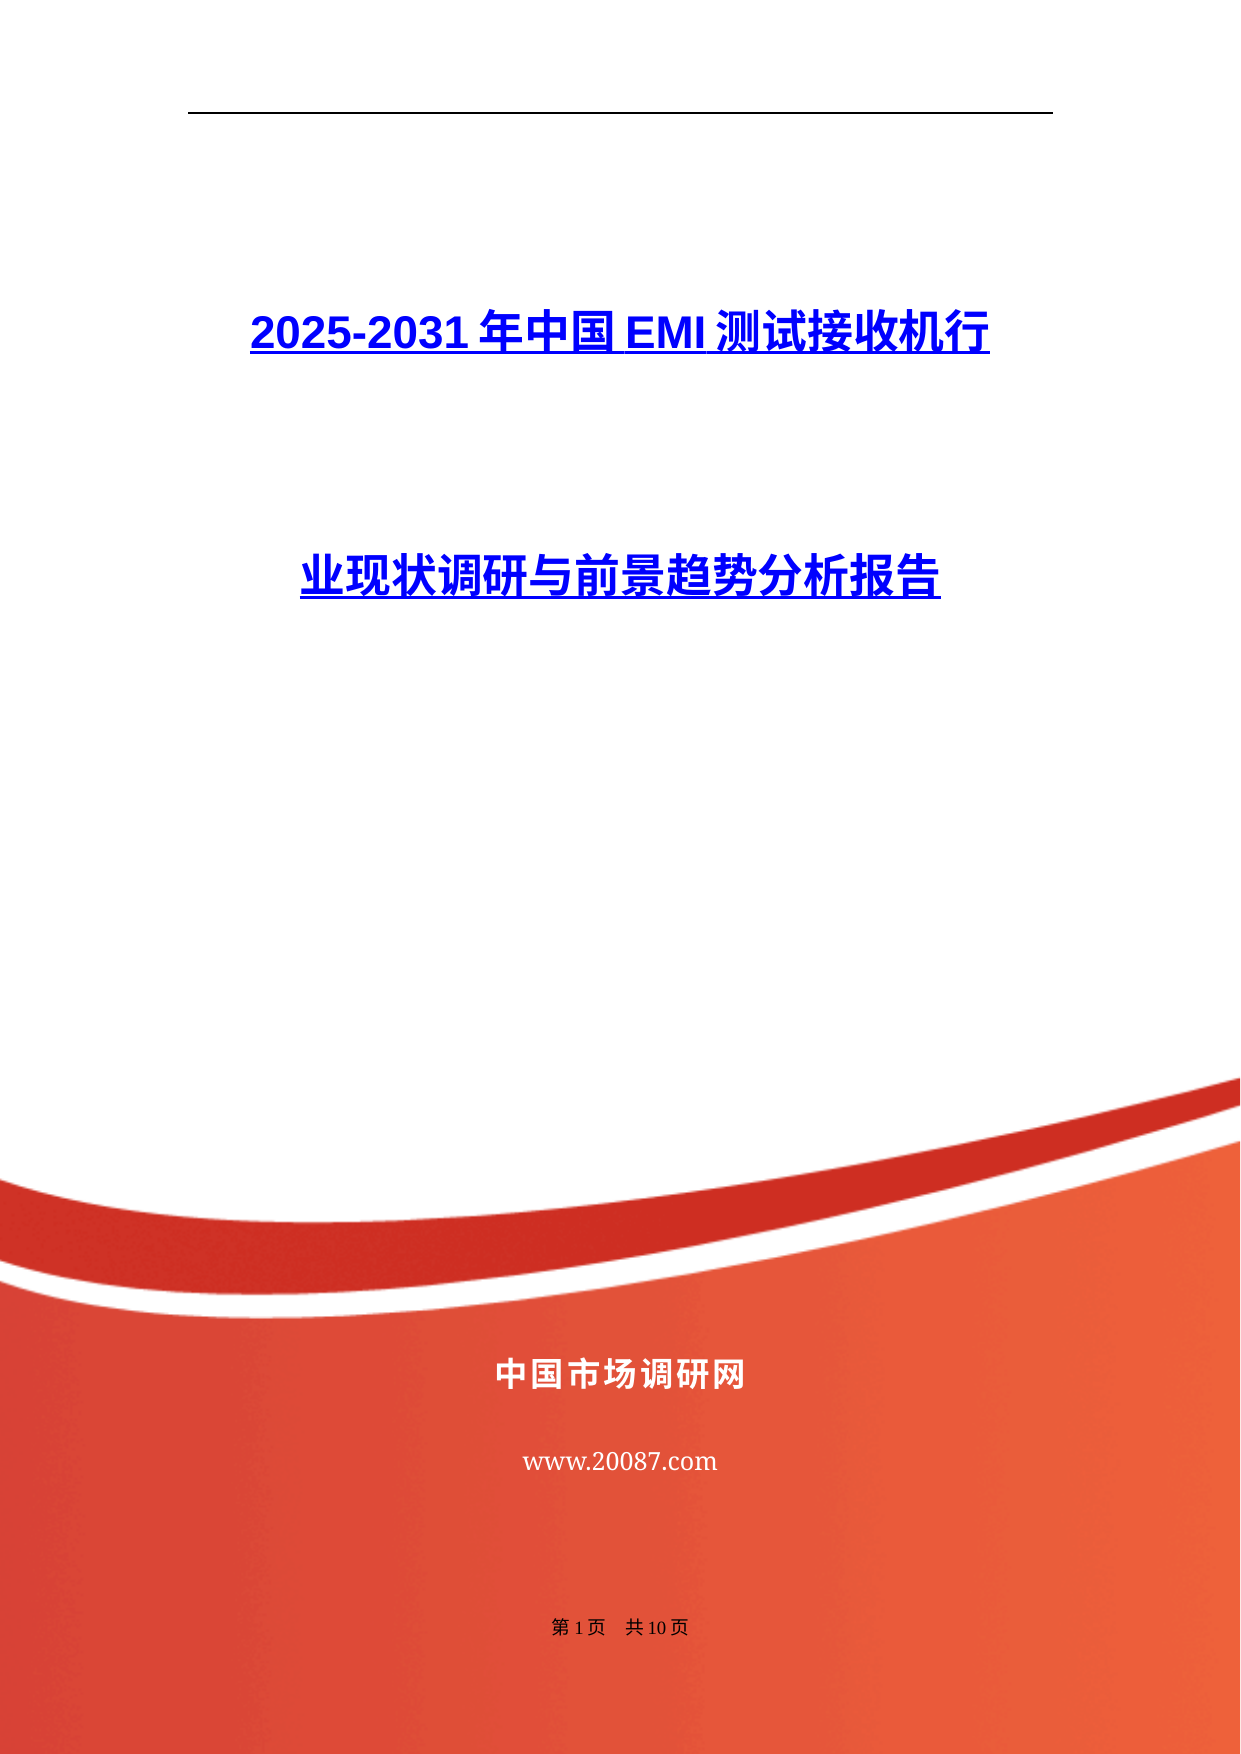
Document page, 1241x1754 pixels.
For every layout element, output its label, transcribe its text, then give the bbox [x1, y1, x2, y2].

picture [0, 1006, 1241, 1754]
subtitle 中国市场调研网 [187, 1339, 1053, 1404]
table_header 2025-2031年中国EMI测试接收机行业现状调研与前景趋势分析报告 [188, 207, 1053, 773]
text www.20087.com [187, 1428, 1053, 1493]
